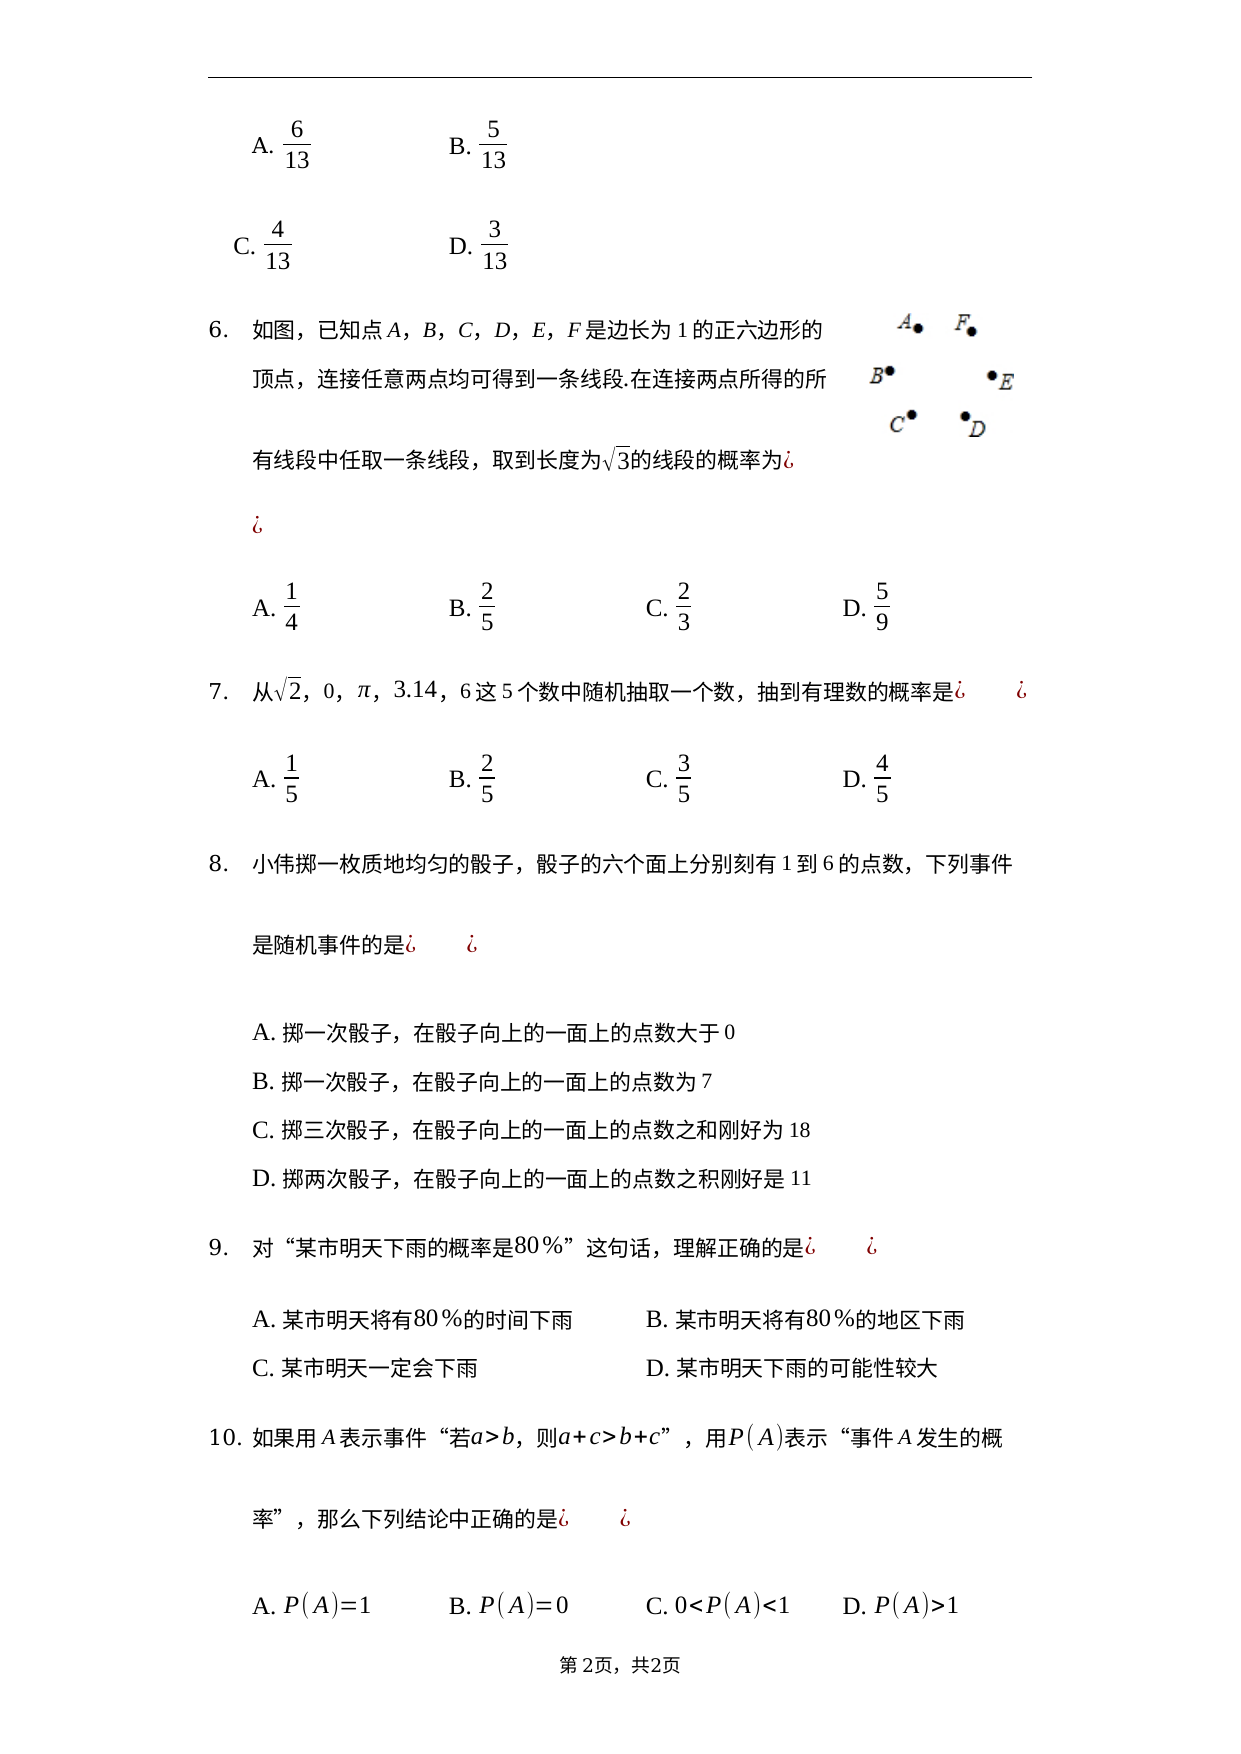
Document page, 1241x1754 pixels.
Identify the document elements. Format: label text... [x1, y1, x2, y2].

list 从，0，，，6这5个数中随机抽取一个数，抽到有理数的概率是 [208, 675, 1032, 707]
list C. D. [208, 213, 1032, 278]
list 小伟掷一枚质地均匀的骰子，骰子的六个面上分别刻有1到6的点数，下列事件是随机事件的是 [208, 846, 1032, 976]
list B. [252, 113, 1032, 178]
list A. B. C. D. [252, 746, 1032, 811]
list A. B. C. D. [252, 574, 1032, 639]
picture [869, 313, 1014, 437]
list A. 某市明天将有的时间下雨 B. 某市明天将有的地区下雨 C. 某市明天一定会下雨 D. 某市明天下雨的可能性较大 [252, 1302, 1032, 1383]
list A. B. C. D. [252, 1589, 1032, 1622]
list 如图，已知点A，B，C，D，E，F是边长为1的正六边形的顶点，连接任意两点均可得到一条线段在连接两点所得的所有线段中任取一条线段，取到长度为的线段的概率为 [208, 313, 1032, 541]
list 对“某市明天下雨的概率是”这句话，理解正确的是 [208, 1231, 1032, 1263]
list 如果用A表示事件“若，则”，用表示“事件A发生的概率”，那么下列结论中正确的是 [208, 1420, 1032, 1550]
list A. 掷一次骰子，在骰子向上的一面上的点数大于0 B. 掷一次骰子，在骰子向上的一面上的点数为7 C. 掷三次骰子，在骰子向上的一面上的点数之和刚好为18 D. 掷两次骰子，在骰子向上的一面上的点数之积刚好是11 [252, 1015, 1032, 1194]
